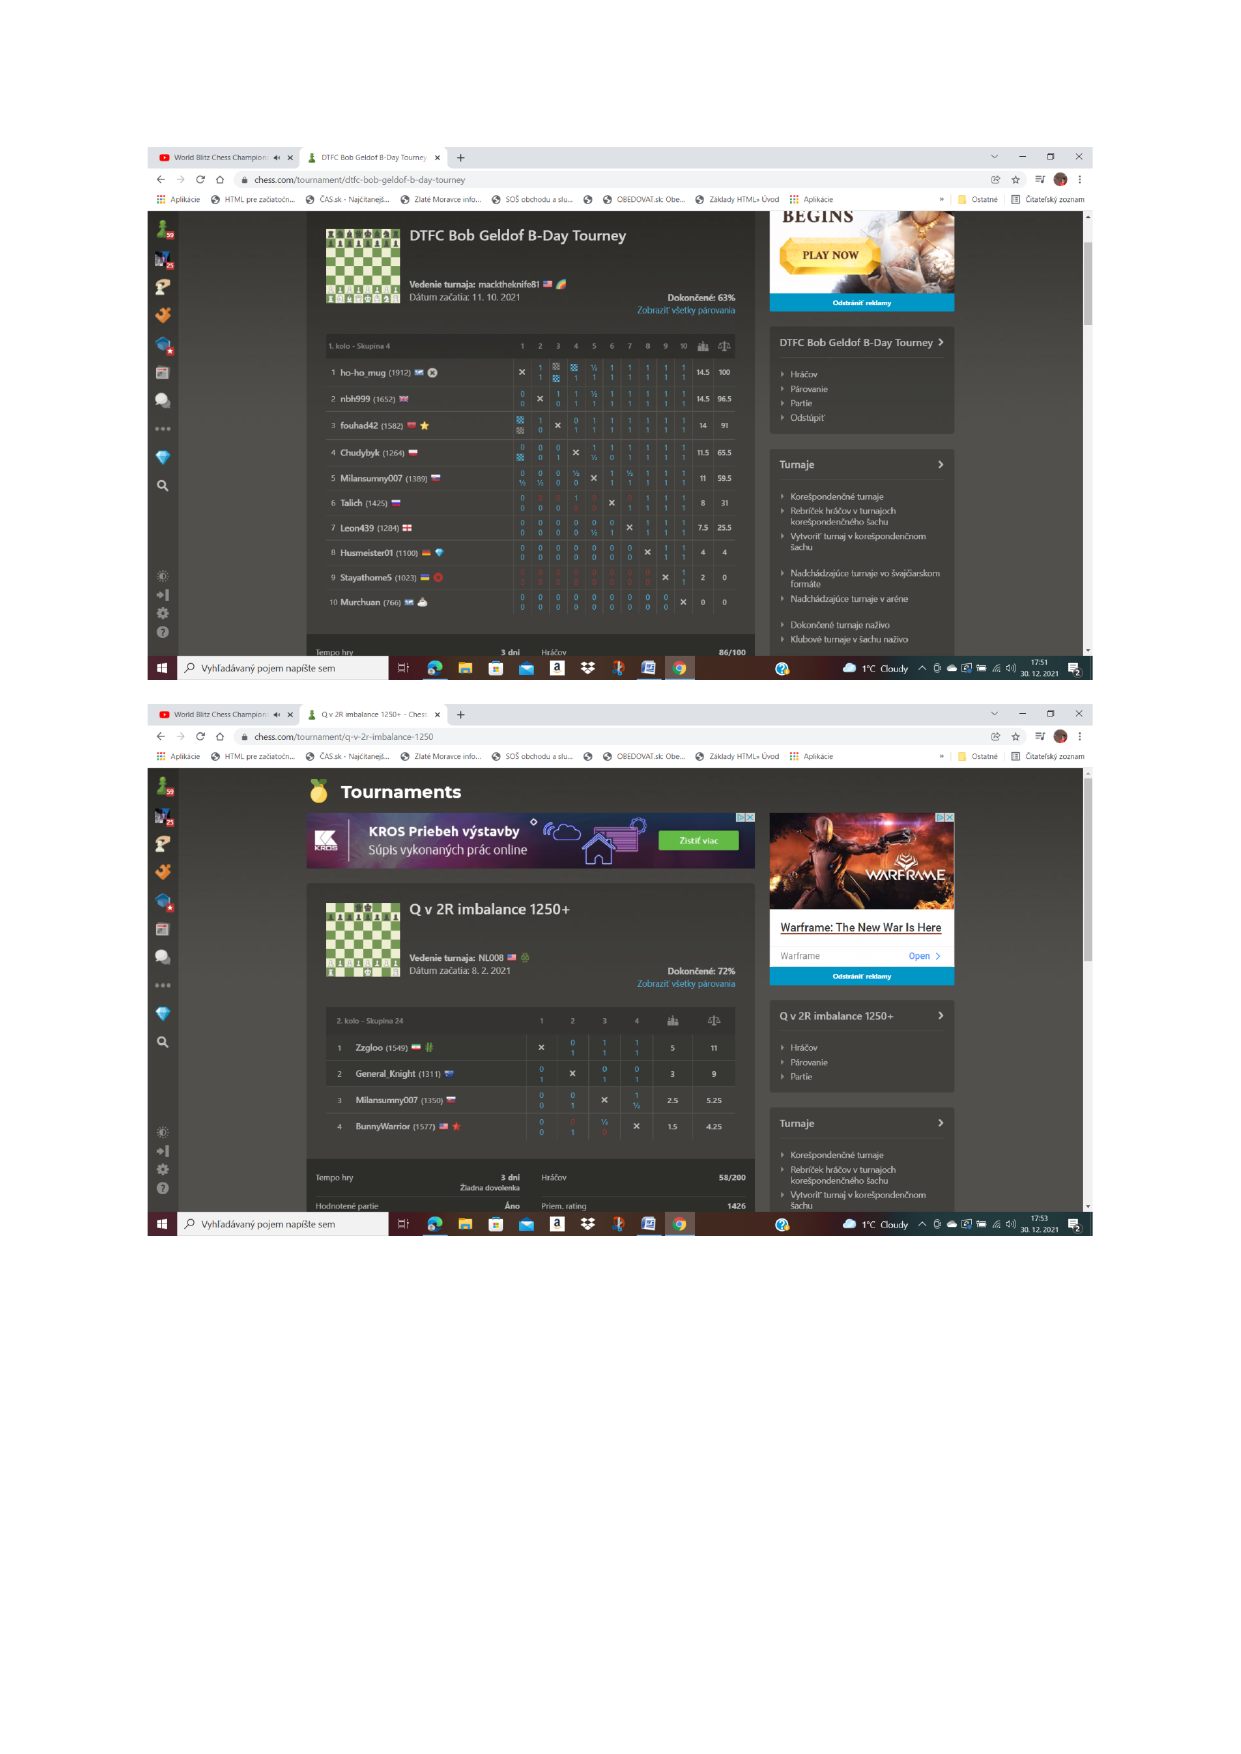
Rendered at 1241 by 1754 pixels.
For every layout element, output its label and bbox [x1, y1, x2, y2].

picture [147, 704, 1093, 1236]
picture [147, 147, 1093, 680]
